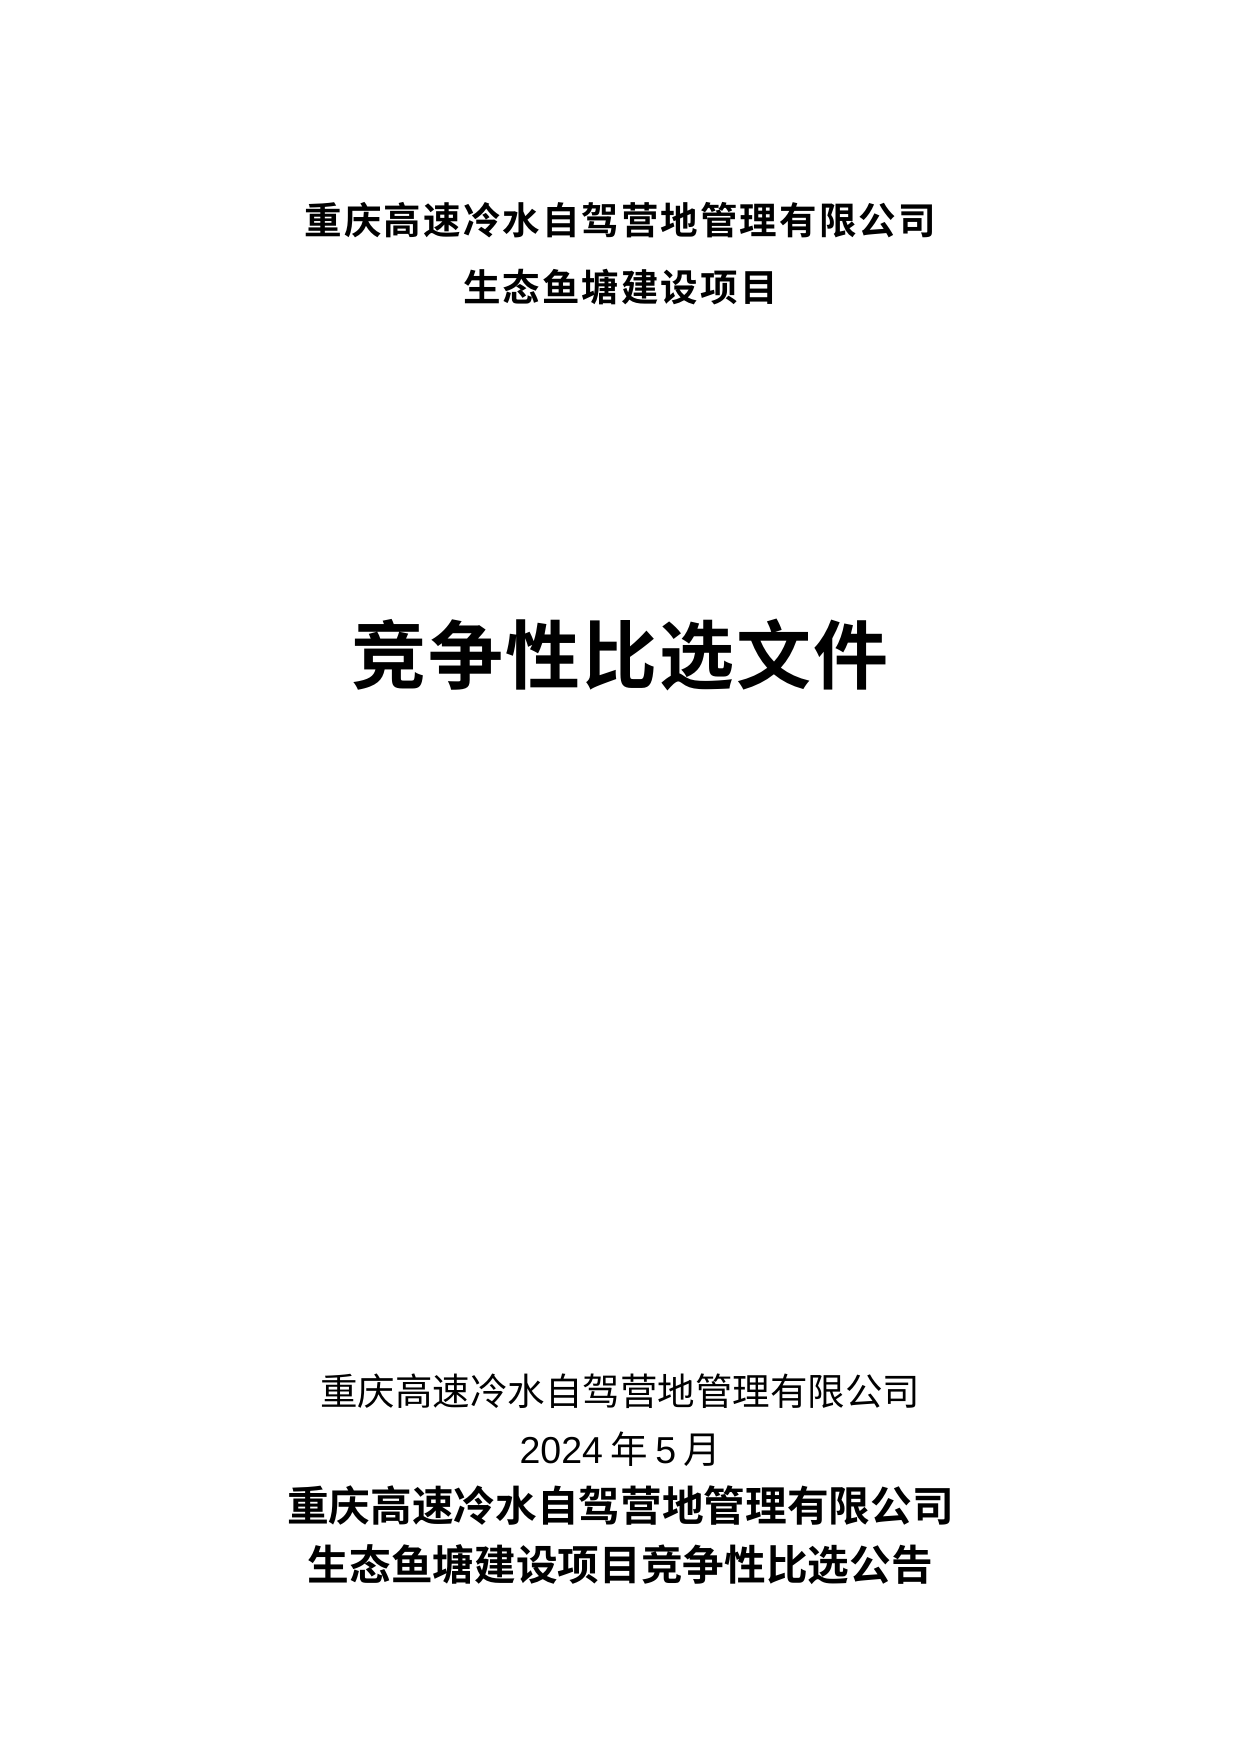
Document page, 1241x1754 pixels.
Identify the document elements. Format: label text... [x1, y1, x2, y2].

text 竞争性比选文件 [187, 550, 1053, 717]
text 重庆高速冷水自驾营地管理有限公司 [187, 187, 1053, 246]
text 生态鱼塘建设项目竞争性比选公告 [187, 1533, 1053, 1592]
text 重庆高速冷水自驾营地管理有限公司 [187, 1475, 1053, 1533]
text 生态鱼塘建设项目 [187, 258, 1053, 313]
text 重庆高速冷水自驾营地管理有限公司 [187, 1358, 1053, 1417]
text 2024年5月 [187, 1417, 1053, 1475]
